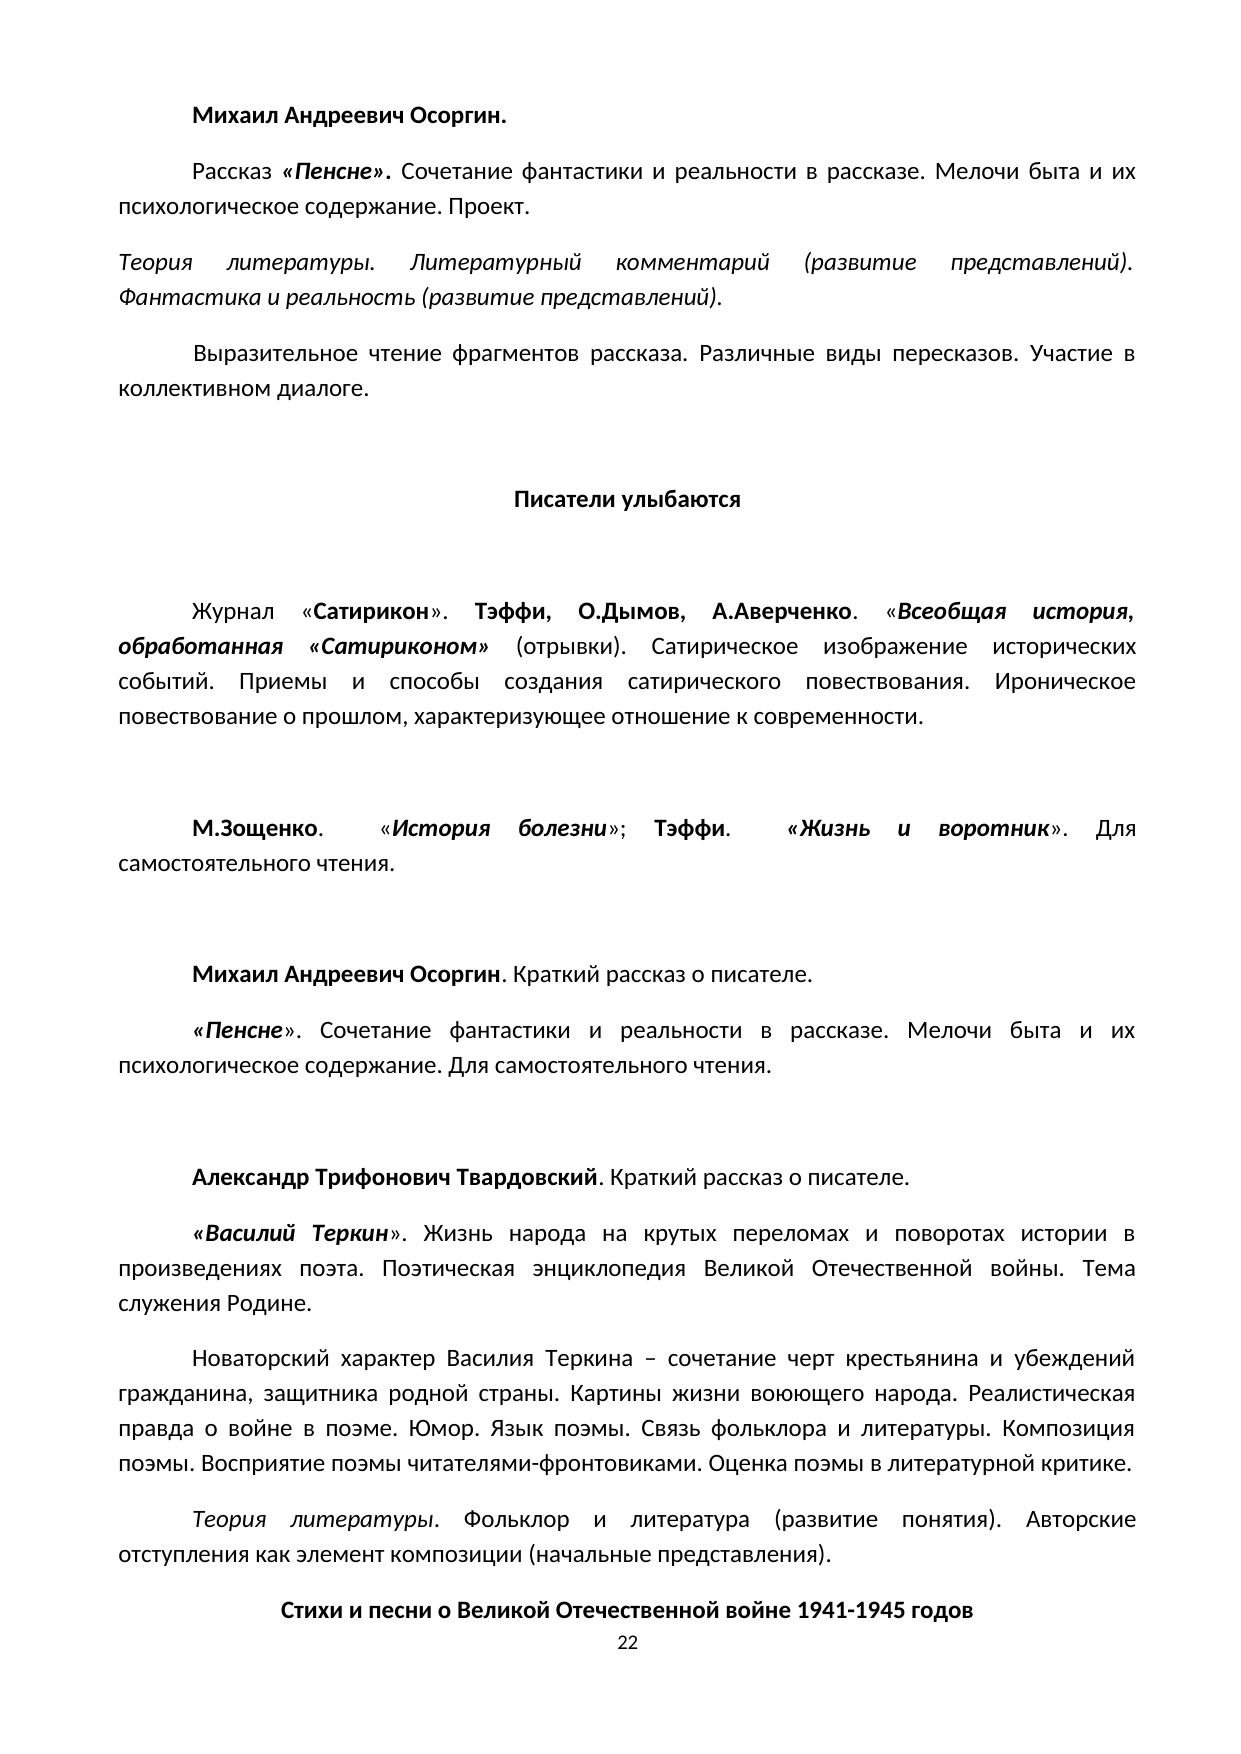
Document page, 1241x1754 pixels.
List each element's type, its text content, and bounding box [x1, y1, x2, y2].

text Стихи и песни о Великой Отечественной войне 1941-1945 годов [118, 1594, 1137, 1625]
text Теория литературы. Литературный комментарий (развитие представлений). Фантастика и реальность (развитие представлений). [118, 246, 1137, 311]
text Журнал «Сатирикон». Тэффи, О.Дымов, А.Аверченко. «Всеобщая история, обработанная «Сатириконом» (отрывки). Сатирическое изображение исторических событий. Приемы и способы создания сатирического повествования. Ироническое повествование о прошлом, характеризующее отношение к современности. [118, 595, 1137, 731]
text М.Зощенко. «История болезни»; Тэффи. «Жизнь и воротник». Для самостоятельного чтения. [118, 812, 1137, 877]
text Рассказ «Пенсне». Сочетание фантастики и реальности в рассказе. Мелочи быта и их психологическое содержание. Проект. [118, 155, 1137, 221]
text Александр Трифонович Твардовский. Краткий рассказ о писателе. [118, 1161, 1137, 1191]
text Михаил Андреевич Осоргин. [118, 99, 1137, 130]
text «Пенсне». Сочетание фантастики и реальности в рассказе. Мелочи быта и их психологическое содержание. Для самостоятельного чтения. [118, 1014, 1137, 1080]
text Михаил Андреевич Осоргин. Краткий рассказ о писателе. [118, 958, 1137, 989]
text Теория литературы. Фольклор и литература (развитие понятия). Авторские отступления как элемент композиции (начальные представления). [118, 1503, 1137, 1569]
text Писатели улыбаются [118, 483, 1137, 514]
text «Василий Теркин». Жизнь народа на крутых переломах и поворотах истории в произведениях поэта. Поэтическая энциклопедия Великой Отечественной войны. Тема служения Родине. [118, 1217, 1137, 1317]
text Выразительное чтение фрагментов рассказа. Различные виды пересказов. Участие в коллективном диалоге. [118, 337, 1137, 402]
text Новаторский характер Василия Теркина – сочетание черт крестьянина и убеждений гражданина, защитника родной страны. Картины жизни воюющего народа. Реалистическая правда о войне в поэме. Юмор. Язык поэмы. Связь фольклора и литературы. Композиция поэмы. Восприятие поэмы читателями-фронтовиками. Оценка поэмы в литературной критике. [118, 1343, 1137, 1478]
